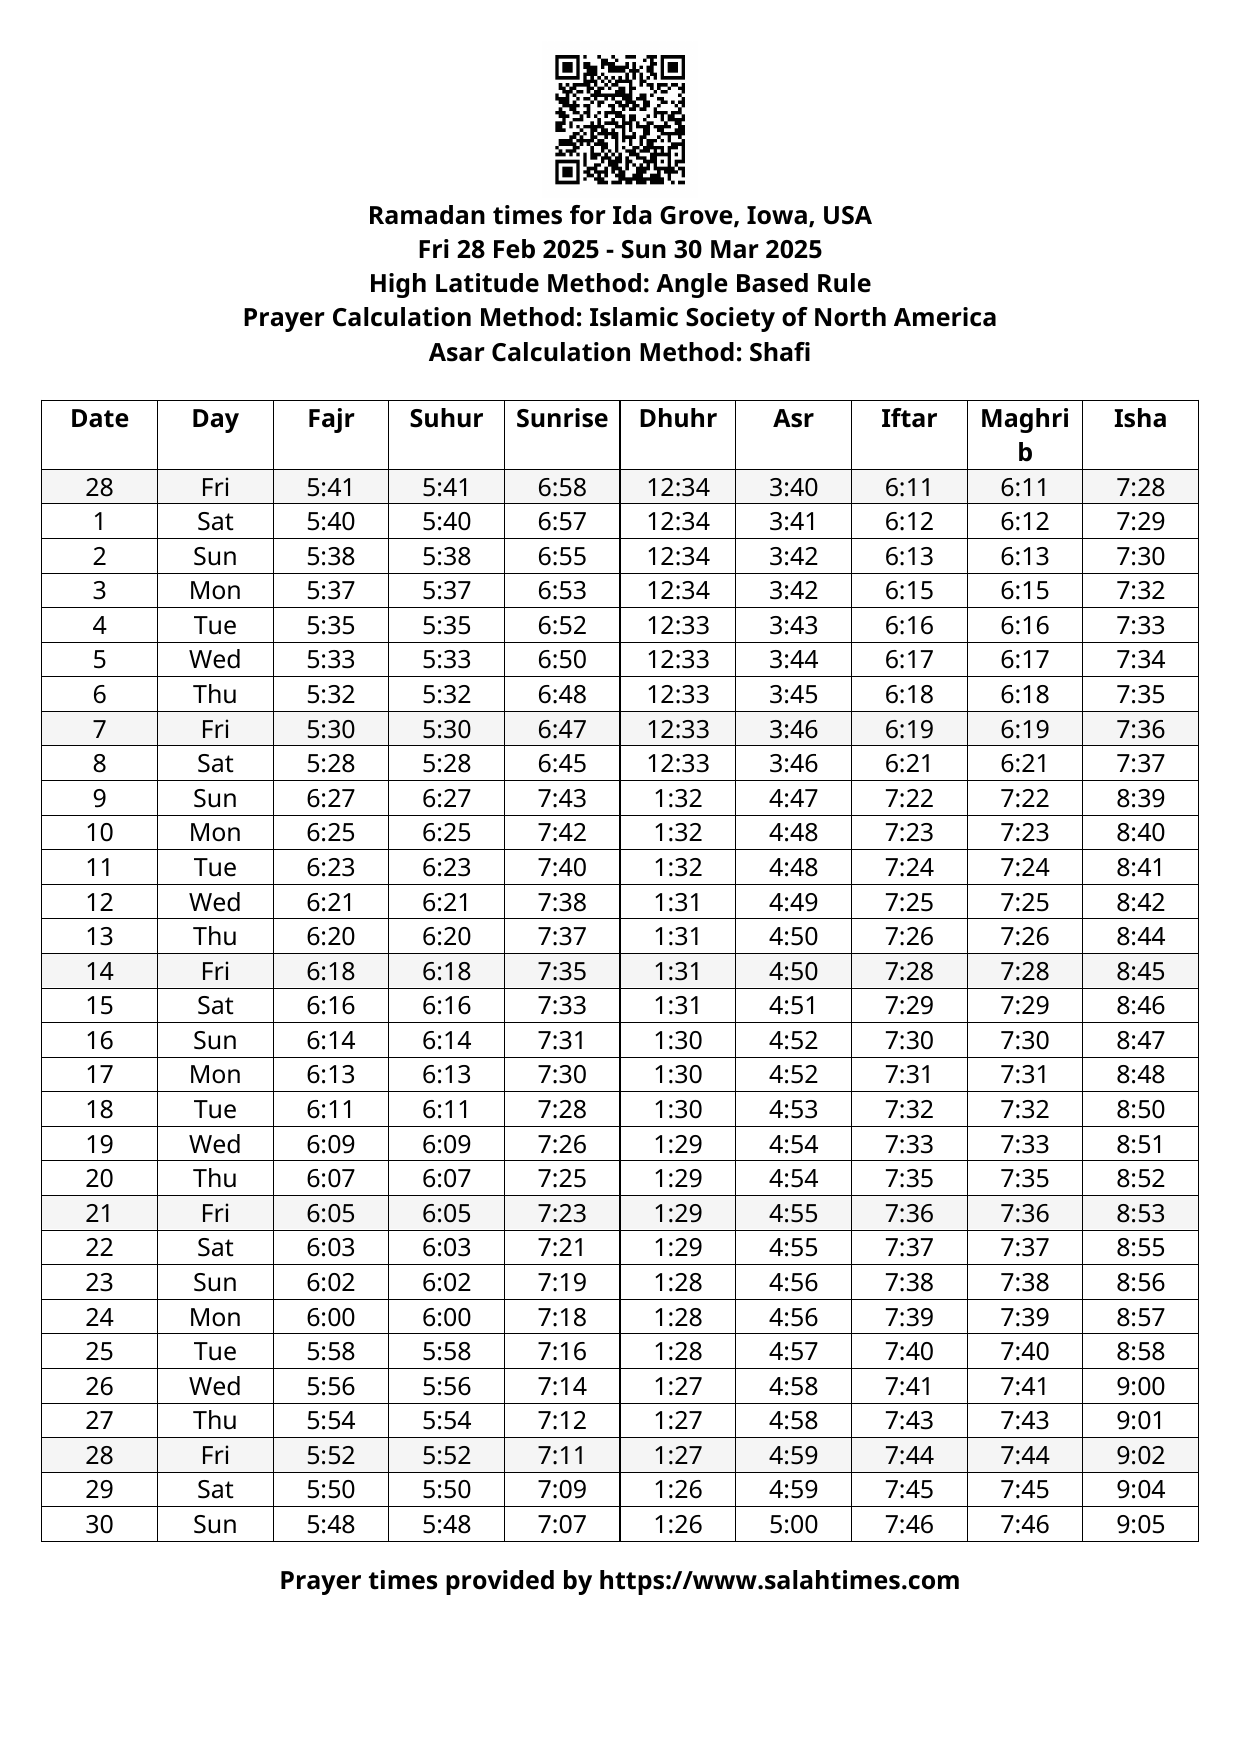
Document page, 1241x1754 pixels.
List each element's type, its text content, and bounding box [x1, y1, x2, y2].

table_cell Sat [158, 746, 273, 780]
table_cell 3:42 [736, 574, 851, 607]
table_cell 12:33 [621, 746, 735, 780]
table_cell 6:00 [274, 1300, 388, 1333]
table_cell 4:59 [736, 1438, 851, 1472]
table_cell 1 [42, 504, 157, 538]
table_cell 29 [42, 1473, 157, 1506]
table_cell 7:36 [968, 1196, 1082, 1229]
table_cell 6:18 [968, 677, 1082, 711]
table_cell 7:35 [1083, 677, 1198, 711]
table_cell Thu [158, 919, 273, 953]
table_cell Wed [158, 1369, 273, 1402]
table_cell 7:12 [505, 1404, 619, 1437]
table_cell 6:09 [389, 1127, 504, 1160]
table_cell 4:51 [736, 989, 851, 1022]
table_cell 6:18 [389, 954, 504, 987]
table_cell 5:41 [274, 470, 388, 503]
table_cell 1:29 [621, 1127, 735, 1160]
table_cell 6:11 [968, 470, 1082, 503]
table_cell 8:45 [1083, 954, 1198, 987]
table_cell Wed [158, 643, 273, 676]
table_cell 6:15 [968, 574, 1082, 607]
table_cell 7:30 [852, 1023, 967, 1057]
table_cell Tue [158, 608, 273, 642]
table_cell 9:02 [1083, 1438, 1198, 1472]
table_cell 7:37 [852, 1231, 967, 1264]
table_cell 13 [42, 919, 157, 953]
table_cell Sun [158, 1023, 273, 1057]
table_cell 7:35 [968, 1161, 1082, 1195]
table_cell 5:30 [389, 712, 504, 745]
table_cell 7:37 [505, 919, 619, 953]
table_cell 7:44 [968, 1438, 1082, 1472]
picture [542, 41, 699, 198]
table_cell 4:55 [736, 1231, 851, 1264]
table_cell Mon [158, 1300, 273, 1333]
table_cell 7:35 [505, 954, 619, 987]
table_cell 6:25 [274, 816, 388, 849]
table_cell 5:48 [389, 1507, 504, 1541]
table_cell 1:29 [621, 1196, 735, 1229]
table_cell 2 [42, 539, 157, 572]
table_cell 7:24 [968, 850, 1082, 884]
table_cell 1:27 [621, 1369, 735, 1402]
table_cell 6:47 [505, 712, 619, 745]
table_cell 22 [42, 1231, 157, 1264]
table_cell 5:30 [274, 712, 388, 745]
table_cell 4:48 [736, 816, 851, 849]
table_cell Sat [158, 989, 273, 1022]
table_cell 7:36 [1083, 712, 1198, 745]
table_cell Fri [158, 954, 273, 987]
table_cell 5:33 [389, 643, 504, 676]
table_cell 5:32 [274, 677, 388, 711]
table_cell 5:40 [274, 504, 388, 538]
table_cell Fri [158, 712, 273, 745]
table_cell 8:52 [1083, 1161, 1198, 1195]
table_cell 4:47 [736, 781, 851, 814]
table_cell 5 [42, 643, 157, 676]
table_header Date [42, 401, 157, 469]
table_cell 6:20 [389, 919, 504, 953]
table_cell 6:45 [505, 746, 619, 780]
text Asar Calculation Method: Shafi [42, 334, 1198, 368]
table_cell 1:28 [621, 1265, 735, 1299]
table_cell 5:50 [389, 1473, 504, 1506]
table_cell 5:56 [274, 1369, 388, 1402]
table_cell 8:46 [1083, 989, 1198, 1022]
table_cell 1:32 [621, 850, 735, 884]
table_cell 7:07 [505, 1507, 619, 1541]
table_cell 5:38 [274, 539, 388, 572]
table_cell 4:56 [736, 1300, 851, 1333]
table_cell 7:29 [1083, 504, 1198, 538]
table_cell 7:38 [968, 1265, 1082, 1299]
text Fri 28 Feb 2025 - Sun 30 Mar 2025 [42, 232, 1198, 266]
table_cell 5:32 [389, 677, 504, 711]
table_cell 7:43 [505, 781, 619, 814]
table_cell 6:16 [968, 608, 1082, 642]
table_cell 5:28 [389, 746, 504, 780]
table_cell 1:27 [621, 1404, 735, 1437]
table_cell Fri [158, 470, 273, 503]
table_cell 5:38 [389, 539, 504, 572]
table_cell 6:16 [852, 608, 967, 642]
table_cell 24 [42, 1300, 157, 1333]
table_cell 1:30 [621, 1058, 735, 1091]
table_cell 5:52 [389, 1438, 504, 1472]
table_cell 3:46 [736, 746, 851, 780]
table_cell 3:44 [736, 643, 851, 676]
table_cell 4:49 [736, 885, 851, 918]
table_cell 8:53 [1083, 1196, 1198, 1229]
table_cell 7:22 [968, 781, 1082, 814]
table_cell 5:37 [389, 574, 504, 607]
table_cell 6:19 [968, 712, 1082, 745]
table_cell 7:41 [968, 1369, 1082, 1402]
table_cell Sun [158, 539, 273, 572]
table_cell Sun [158, 1265, 273, 1299]
table_cell 8:58 [1083, 1334, 1198, 1368]
table_cell 6:02 [274, 1265, 388, 1299]
table_cell 7:18 [505, 1300, 619, 1333]
table_cell 7:25 [852, 885, 967, 918]
table_cell 7:42 [505, 816, 619, 849]
table_cell 7:21 [505, 1231, 619, 1264]
table_cell 7:11 [505, 1438, 619, 1472]
table_cell 14 [42, 954, 157, 987]
table_cell 20 [42, 1161, 157, 1195]
table_cell 7:31 [852, 1058, 967, 1091]
table_cell 6:07 [274, 1161, 388, 1195]
table_header Suhur [389, 401, 504, 469]
table_cell 5:00 [736, 1507, 851, 1541]
table_cell 5:54 [389, 1404, 504, 1437]
table_cell 7:14 [505, 1369, 619, 1402]
table_cell 6:09 [274, 1127, 388, 1160]
table_cell 6:11 [852, 470, 967, 503]
table_cell 6:12 [852, 504, 967, 538]
table_cell 6:05 [274, 1196, 388, 1229]
table_cell 9:01 [1083, 1404, 1198, 1437]
table_cell 6:13 [274, 1058, 388, 1091]
table_cell 5:40 [389, 504, 504, 538]
table_cell 6:55 [505, 539, 619, 572]
table_cell 7:26 [968, 919, 1082, 953]
table_header Isha [1083, 401, 1198, 469]
table_cell 7:26 [505, 1127, 619, 1160]
table_cell 7:40 [968, 1334, 1082, 1368]
table_cell 7:19 [505, 1265, 619, 1299]
table_cell 5:50 [274, 1473, 388, 1506]
table_cell 5:58 [389, 1334, 504, 1368]
table_header Dhuhr [621, 401, 735, 469]
table_cell Sat [158, 1473, 273, 1506]
table_cell 26 [42, 1369, 157, 1402]
table_cell 6:18 [274, 954, 388, 987]
table_cell 7:37 [1083, 746, 1198, 780]
table_cell 6:03 [274, 1231, 388, 1264]
table_cell 6:12 [968, 504, 1082, 538]
table_cell 7:39 [968, 1300, 1082, 1333]
table_cell 6:53 [505, 574, 619, 607]
table_cell Thu [158, 1404, 273, 1437]
table_cell 7:23 [968, 816, 1082, 849]
table_cell 6:19 [852, 712, 967, 745]
table_cell 5:35 [274, 608, 388, 642]
table_header Fajr [274, 401, 388, 469]
table_cell 1:29 [621, 1231, 735, 1264]
table_cell 8:48 [1083, 1058, 1198, 1091]
table_cell 7:23 [852, 816, 967, 849]
table_cell 25 [42, 1334, 157, 1368]
table_cell 9:04 [1083, 1473, 1198, 1506]
table_cell 5:56 [389, 1369, 504, 1402]
table_cell 4:54 [736, 1127, 851, 1160]
table_cell 5:52 [274, 1438, 388, 1472]
table_header Sunrise [505, 401, 619, 469]
text Ramadan times for Ida Grove, Iowa, USA [42, 198, 1198, 232]
table_cell 4:52 [736, 1058, 851, 1091]
table_cell 1:30 [621, 1092, 735, 1126]
table_cell 7:32 [852, 1092, 967, 1126]
table_cell 5:54 [274, 1404, 388, 1437]
table_cell 6:21 [852, 746, 967, 780]
table_cell 6:05 [389, 1196, 504, 1229]
table_cell 7:28 [852, 954, 967, 987]
table_cell 12:34 [621, 504, 735, 538]
table_cell 6:21 [274, 885, 388, 918]
table_cell 7:30 [968, 1023, 1082, 1057]
table_cell 6:27 [389, 781, 504, 814]
table_cell 7:39 [852, 1300, 967, 1333]
table_cell 4:55 [736, 1196, 851, 1229]
table_cell 5:33 [274, 643, 388, 676]
table_cell 6:14 [389, 1023, 504, 1057]
table_cell 7:30 [1083, 539, 1198, 572]
table_cell 8:39 [1083, 781, 1198, 814]
table_cell 7:38 [505, 885, 619, 918]
table_cell 6:50 [505, 643, 619, 676]
table_cell 7:43 [968, 1404, 1082, 1437]
table_cell 7:33 [505, 989, 619, 1022]
table_cell Mon [158, 574, 273, 607]
table_cell 4:57 [736, 1334, 851, 1368]
table_cell 7:41 [852, 1369, 967, 1402]
table_cell Sun [158, 781, 273, 814]
table_cell 3:43 [736, 608, 851, 642]
table_header Iftar [852, 401, 967, 469]
table_cell 6:17 [968, 643, 1082, 676]
table_cell Tue [158, 1092, 273, 1126]
table_cell 7:28 [968, 954, 1082, 987]
table_cell 6:16 [389, 989, 504, 1022]
table_cell 5:41 [389, 470, 504, 503]
table_cell 4:59 [736, 1473, 851, 1506]
table_cell 6:48 [505, 677, 619, 711]
table_cell 12:33 [621, 608, 735, 642]
table_cell 6:15 [852, 574, 967, 607]
table_cell 6:25 [389, 816, 504, 849]
text Prayer Calculation Method: Islamic Society of North America [42, 300, 1198, 334]
table_cell 7:16 [505, 1334, 619, 1368]
table_header Maghrib [968, 401, 1082, 469]
table_cell 12:33 [621, 677, 735, 711]
table_cell 7:25 [505, 1161, 619, 1195]
table_cell 5:48 [274, 1507, 388, 1541]
table_cell Mon [158, 1058, 273, 1091]
table_cell 6:58 [505, 470, 619, 503]
table_cell Tue [158, 850, 273, 884]
table_cell 6:16 [274, 989, 388, 1022]
table_cell 7:40 [852, 1334, 967, 1368]
table_cell 8:42 [1083, 885, 1198, 918]
table_cell 1:32 [621, 816, 735, 849]
table_cell 6:00 [389, 1300, 504, 1333]
table_cell 7:33 [968, 1127, 1082, 1160]
table_cell 7:45 [852, 1473, 967, 1506]
table_cell Tue [158, 1334, 273, 1368]
table_cell 4 [42, 608, 157, 642]
table_cell 5:58 [274, 1334, 388, 1368]
table_cell 7:44 [852, 1438, 967, 1472]
table_header Asr [736, 401, 851, 469]
table_cell 1:26 [621, 1507, 735, 1541]
table_cell 3:41 [736, 504, 851, 538]
table_cell 19 [42, 1127, 157, 1160]
table_cell 4:54 [736, 1161, 851, 1195]
table_cell 5:35 [389, 608, 504, 642]
table_cell 8:40 [1083, 816, 1198, 849]
table_cell 6:23 [389, 850, 504, 884]
table_cell 1:30 [621, 1023, 735, 1057]
table_cell 8:56 [1083, 1265, 1198, 1299]
table_cell 23 [42, 1265, 157, 1299]
table_cell 1:27 [621, 1438, 735, 1472]
table_cell 1:31 [621, 919, 735, 953]
table_cell 7:23 [505, 1196, 619, 1229]
table_cell 21 [42, 1196, 157, 1229]
table_cell 1:31 [621, 954, 735, 987]
table_cell 12:34 [621, 574, 735, 607]
text High Latitude Method: Angle Based Rule [42, 266, 1198, 300]
table_cell 4:53 [736, 1092, 851, 1126]
table_cell 4:56 [736, 1265, 851, 1299]
table_cell 5:37 [274, 574, 388, 607]
table_cell 9:00 [1083, 1369, 1198, 1402]
table_cell 3:42 [736, 539, 851, 572]
table_cell 7:33 [852, 1127, 967, 1160]
table_cell 7:22 [852, 781, 967, 814]
table_cell Wed [158, 885, 273, 918]
table_cell 8:47 [1083, 1023, 1198, 1057]
table_cell 7:32 [968, 1092, 1082, 1126]
table_cell 12:33 [621, 643, 735, 676]
table_cell 7:33 [1083, 608, 1198, 642]
table_header Day [158, 401, 273, 469]
table_cell 12:33 [621, 712, 735, 745]
table_cell Fri [158, 1438, 273, 1472]
table_cell Sun [158, 1507, 273, 1541]
table_cell 8:51 [1083, 1127, 1198, 1160]
table_cell 8:44 [1083, 919, 1198, 953]
table_cell 7:25 [968, 885, 1082, 918]
table_cell 6:18 [852, 677, 967, 711]
table_cell 6:13 [389, 1058, 504, 1091]
table_cell 12:34 [621, 470, 735, 503]
table_cell 11 [42, 850, 157, 884]
table_cell 8:50 [1083, 1092, 1198, 1126]
table_cell 6:02 [389, 1265, 504, 1299]
table_cell 8:55 [1083, 1231, 1198, 1264]
table_cell 7 [42, 712, 157, 745]
table_cell 6:52 [505, 608, 619, 642]
table_cell Thu [158, 1161, 273, 1195]
table_cell 7:29 [852, 989, 967, 1022]
table_cell 7:30 [505, 1058, 619, 1091]
table_cell 6:03 [389, 1231, 504, 1264]
table_cell 7:28 [505, 1092, 619, 1126]
table_cell 1:31 [621, 885, 735, 918]
table_cell 7:46 [852, 1507, 967, 1541]
table_cell 7:35 [852, 1161, 967, 1195]
table_cell 3 [42, 574, 157, 607]
table_cell 6:13 [968, 539, 1082, 572]
table_cell 7:43 [852, 1404, 967, 1437]
table_cell 6:20 [274, 919, 388, 953]
table_cell 6:14 [274, 1023, 388, 1057]
table_cell 1:32 [621, 781, 735, 814]
table_cell 27 [42, 1404, 157, 1437]
table_cell 7:37 [968, 1231, 1082, 1264]
table_cell 6:21 [389, 885, 504, 918]
table_cell 1:28 [621, 1334, 735, 1368]
table_cell 10 [42, 816, 157, 849]
table_cell 7:28 [1083, 470, 1198, 503]
table_cell 3:46 [736, 712, 851, 745]
table_cell Mon [158, 816, 273, 849]
table_cell 9 [42, 781, 157, 814]
table_cell Thu [158, 677, 273, 711]
text Prayer times provided by https://www.salahtimes.com [42, 1563, 1198, 1597]
table_cell 8:41 [1083, 850, 1198, 884]
table_cell 7:24 [852, 850, 967, 884]
table_cell 28 [42, 1438, 157, 1472]
table_cell 12 [42, 885, 157, 918]
table_cell 12:34 [621, 539, 735, 572]
table_cell 4:58 [736, 1369, 851, 1402]
table_cell 7:32 [1083, 574, 1198, 607]
table_cell 17 [42, 1058, 157, 1091]
table_cell Wed [158, 1127, 273, 1160]
table_cell 30 [42, 1507, 157, 1541]
table_cell 6:27 [274, 781, 388, 814]
table_cell 7:36 [852, 1196, 967, 1229]
table_cell 6 [42, 677, 157, 711]
table_cell 4:50 [736, 954, 851, 987]
table_cell 8:57 [1083, 1300, 1198, 1333]
table_cell 7:09 [505, 1473, 619, 1506]
table_cell Sat [158, 504, 273, 538]
table_cell 7:29 [968, 989, 1082, 1022]
table_cell 7:46 [968, 1507, 1082, 1541]
table_cell 6:11 [274, 1092, 388, 1126]
table_cell 9:05 [1083, 1507, 1198, 1541]
table_cell Sat [158, 1231, 273, 1264]
table_cell 7:34 [1083, 643, 1198, 676]
table_cell 7:31 [968, 1058, 1082, 1091]
table_cell 7:31 [505, 1023, 619, 1057]
table_cell 4:48 [736, 850, 851, 884]
table_cell 28 [42, 470, 157, 503]
table_cell 6:17 [852, 643, 967, 676]
table_cell 6:57 [505, 504, 619, 538]
table_cell 7:40 [505, 850, 619, 884]
table_cell 7:26 [852, 919, 967, 953]
table_cell 7:45 [968, 1473, 1082, 1506]
table_cell 7:38 [852, 1265, 967, 1299]
table_cell 6:21 [968, 746, 1082, 780]
table_cell 1:26 [621, 1473, 735, 1506]
table_cell 16 [42, 1023, 157, 1057]
table_cell 3:45 [736, 677, 851, 711]
table_cell 6:11 [389, 1092, 504, 1126]
table_cell 6:23 [274, 850, 388, 884]
table_cell 6:13 [852, 539, 967, 572]
table_cell 3:40 [736, 470, 851, 503]
table_cell 8 [42, 746, 157, 780]
table_cell 1:28 [621, 1300, 735, 1333]
table_cell 18 [42, 1092, 157, 1126]
table_cell Fri [158, 1196, 273, 1229]
table_cell 5:28 [274, 746, 388, 780]
table_cell 15 [42, 989, 157, 1022]
table_cell 1:29 [621, 1161, 735, 1195]
table_cell 1:31 [621, 989, 735, 1022]
table_cell 6:07 [389, 1161, 504, 1195]
table_cell 4:58 [736, 1404, 851, 1437]
table_cell 4:52 [736, 1023, 851, 1057]
table_cell 4:50 [736, 919, 851, 953]
